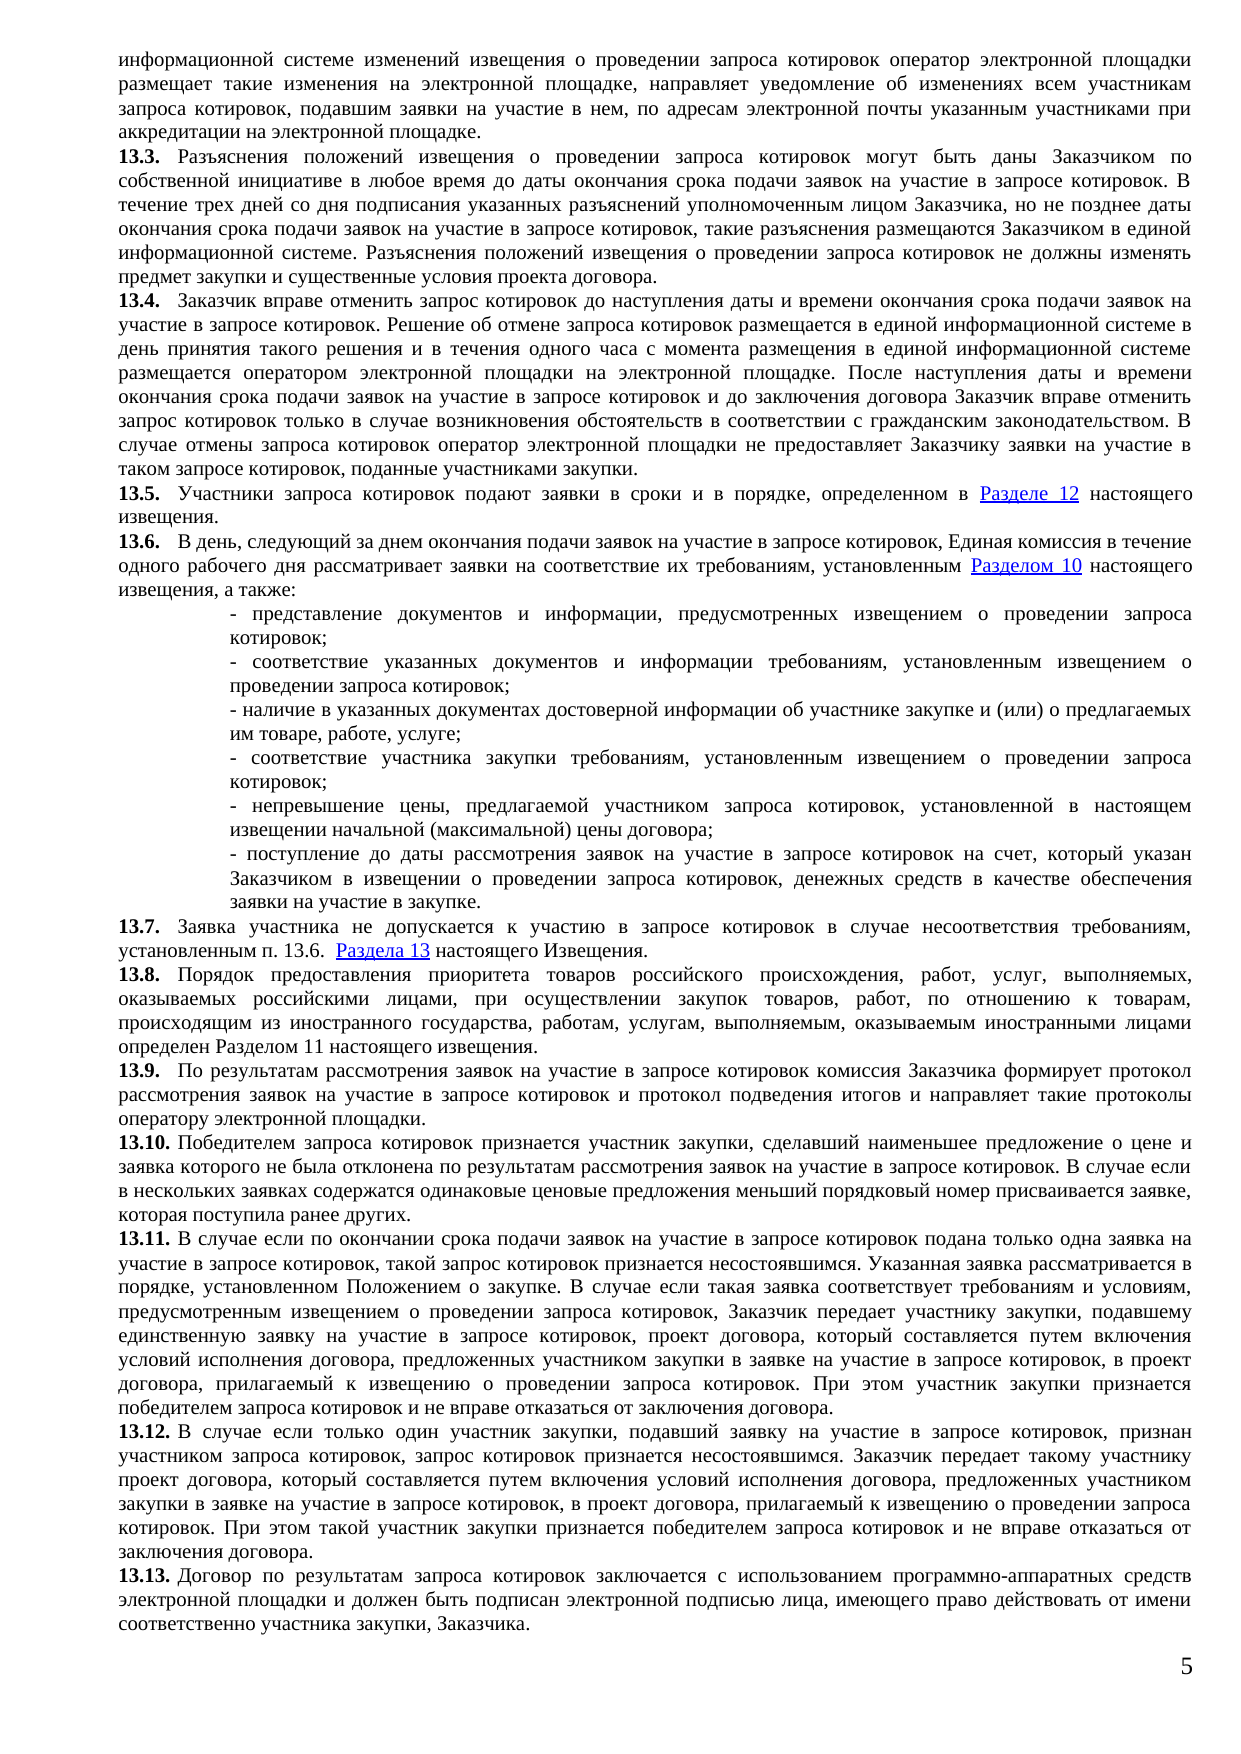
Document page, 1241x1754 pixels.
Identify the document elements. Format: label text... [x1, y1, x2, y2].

list По результатам рассмотрения заявок на участие в запросе котировок комиссия Заказчика формирует протокол рассмотрения заявок на участие в запросе котировок и протокол подведения итогов и направляет такие протоколы оператору электронной площадки. [118, 1058, 1193, 1130]
list В случае если только один участник закупки, подавший заявку на участие в запросе котировок, признан участником запроса котировок, запрос котировок признается несостоявшимся. Заказчик передает такому участнику проект договора, который составляется путем включения условий исполнения договора, предложенных участником закупки в заявке на участие в запросе котировок, в проект договора, прилагаемый к извещению о проведении запроса котировок. При этом такой участник закупки признается победителем запроса котировок и не вправе отказаться от заключения договора. [118, 1419, 1193, 1563]
list Разъяснения положений извещения о проведении запроса котировок могут быть даны Заказчиком по собственной инициативе в любое время до даты окончания срока подачи заявок на участие в запросе котировок. В течение трех дней со дня подписания указанных разъяснений уполномоченным лицом Заказчика, но не позднее даты окончания срока подачи заявок на участие в запросе котировок, такие разъяснения размещаются Заказчиком в единой информационной системе. Разъяснения положений извещения о проведении запроса котировок не должны изменять предмет закупки и существенные условия проекта договора. [118, 143, 1193, 288]
list В день, следующий за днем окончания подачи заявок на участие в запросе котировок, Единая комиссия в течение одного рабочего дня рассматривает заявки на соответствие их требованиям, установленным Разделом 10 настоящего извещения, а также: [118, 528, 1193, 601]
text - поступление до даты рассмотрения заявок на участие в запросе котировок на счет, который указан Заказчиком в извещении о проведении запроса котировок, денежных средств в качестве обеспечения заявки на участие в закупке. [229, 841, 1193, 913]
list Участники запроса котировок подают заявки в сроки и в порядке, определенном в Разделе 12 настоящего извещения. [118, 480, 1193, 528]
list Заказчик вправе отменить запрос котировок до наступления даты и времени окончания срока подачи заявок на участие в запросе котировок. Решение об отмене запроса котировок размещается в единой информационной системе в день принятия такого решения и в течения одного часа с момента размещения в единой информационной системе размещается оператором электронной площадки на электронной площадке. После наступления даты и времени окончания срока подачи заявок на участие в запросе котировок и до заключения договора Заказчик вправе отменить запрос котировок только в случае возникновения обстоятельств в соответствии с гражданским законодательством. В случае отмены запроса котировок оператор электронной площадки не предоставляет Заказчику заявки на участие в таком запросе котировок, поданные участниками закупки. [118, 288, 1193, 480]
text - соответствие указанных документов и информации требованиям, установленным извещением о проведении запроса котировок; [229, 649, 1193, 697]
list Заявка участника не допускается к участию в запросе котировок в случае несоответствия требованиям, установленным п. 13.6. Раздела 13 настоящего Извещения. [118, 913, 1193, 962]
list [118, 47, 1193, 143]
text - непревышение цены, предлагаемой участником запроса котировок, установленной в настоящем извещении начальной (максимальной) цены договора; [229, 793, 1193, 841]
text - наличие в указанных документах достоверной информации об участнике закупке и (или) о предлагаемых им товаре, работе, услуге; [229, 697, 1193, 745]
list Порядок предоставления приоритета товаров российского происхождения, работ, услуг, выполняемых, оказываемых российскими лицами, при осуществлении закупок товаров, работ, по отношению к товарам, происходящим из иностранного государства, работам, услугам, выполняемым, оказываемым иностранными лицами определен Разделом 11 настоящего извещения. [118, 962, 1193, 1058]
text - представление документов и информации, предусмотренных извещением о проведении запроса котировок; [229, 601, 1193, 649]
list В случае если по окончании срока подачи заявок на участие в запросе котировок подана только одна заявка на участие в запросе котировок, такой запрос котировок признается несостоявшимся. Указанная заявка рассматривается в порядке, установленном Положением о закупке. В случае если такая заявка соответствует требованиям и условиям, предусмотренным извещением о проведении запроса котировок, Заказчик передает участнику закупки, подавшему единственную заявку на участие в запросе котировок, проект договора, который составляется путем включения условий исполнения договора, предложенных участником закупки в заявке на участие в запросе котировок, в проект договора, прилагаемый к извещению о проведении запроса котировок. При этом участник закупки признается победителем запроса котировок и не вправе отказаться от заключения договора. [118, 1226, 1193, 1419]
list Победителем запроса котировок признается участник закупки, сделавший наименьшее предложение о цене и заявка которого не была отклонена по результатам рассмотрения заявок на участие в запросе котировок. В случае если в нескольких заявках содержатся одинаковые ценовые предложения меньший порядковый номер присваивается заявке, которая поступила ранее других. [118, 1130, 1193, 1226]
text - соответствие участника закупки требованиям, установленным извещением о проведении запроса котировок; [229, 745, 1193, 793]
list Договор по результатам запроса котировок заключается с использованием программно-аппаратных средств электронной площадки и должен быть подписан электронной подписью лица, имеющего право действовать от имени соответственно участника закупки, Заказчика. [118, 1563, 1193, 1635]
